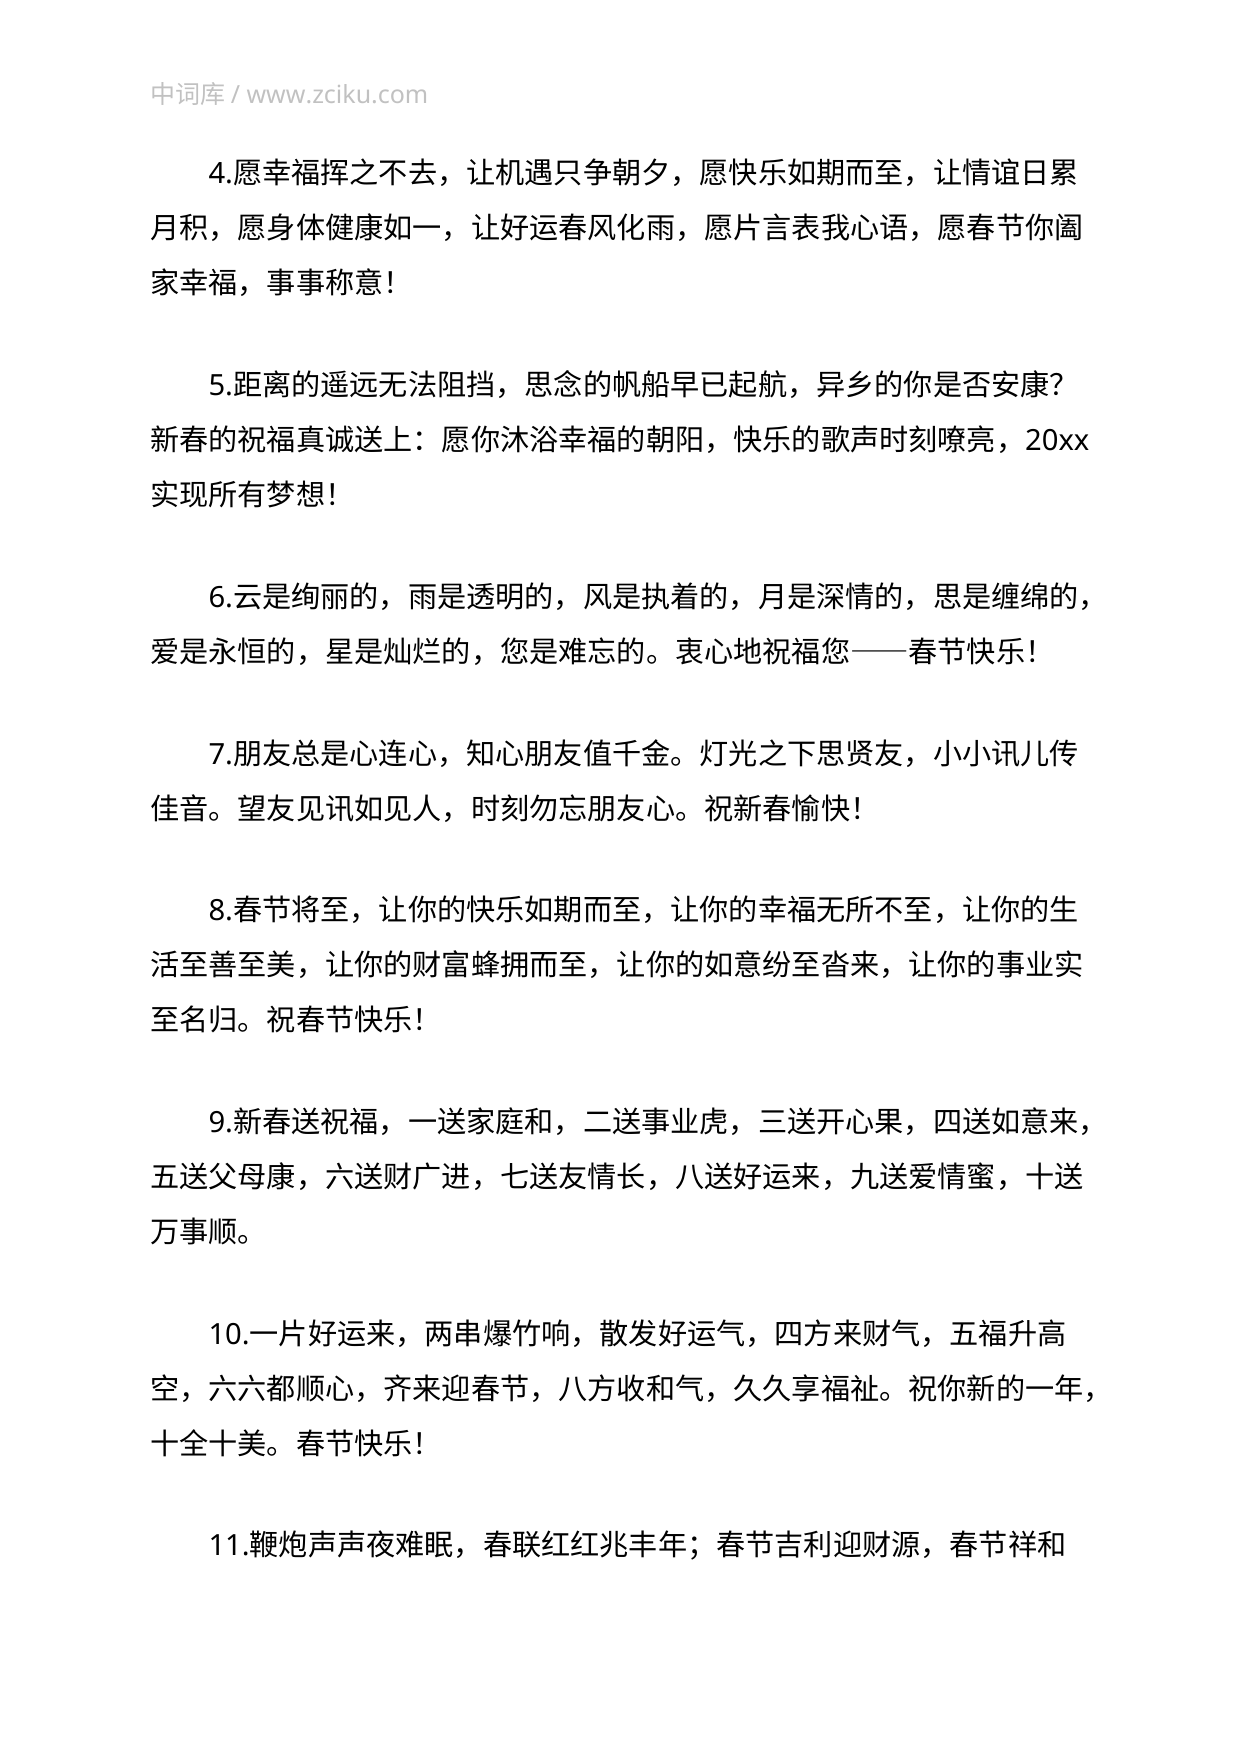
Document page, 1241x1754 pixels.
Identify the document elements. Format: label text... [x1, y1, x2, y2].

text 10.一片好运来，两串爆竹响，散发好运气，四方来财气，五福升高空，六六都顺心，齐来迎春节，八方收和气，久久享福祉。祝你新的一年，十全十美。春节快乐！ [150, 1310, 1090, 1462]
text 6.云是绚丽的，雨是透明的，风是执着的，月是深情的，思是缠绵的，爱是永恒的，星是灿烂的，您是难忘的。衷心地祝福您——春节快乐！ [150, 573, 1090, 671]
text 5.距离的遥远无法阻挡，思念的帆船早已起航，异乡的你是否安康？新春的祝福真诚送上：愿你沐浴幸福的朝阳，快乐的歌声时刻嘹亮，20xx实现所有梦想！ [150, 362, 1090, 514]
text 7.朋友总是心连心，知心朋友值千金。灯光之下思贤友，小小讯儿传佳音。望友见讯如见人，时刻勿忘朋友心。祝新春愉快！ [150, 730, 1090, 827]
text 9.新春送祝福，一送家庭和，二送事业虎，三送开心果，四送如意来，五送父母康，六送财广进，七送友情长，八送好运来，九送爱情蜜，十送万事顺。 [150, 1099, 1090, 1251]
text 8.春节将至，让你的快乐如期而至，让你的幸福无所不至，让你的生活至善至美，让你的财富蜂拥而至，让你的如意纷至沓来，让你的事业实至名归。祝春节快乐！ [150, 887, 1090, 1039]
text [150, 1522, 1090, 1564]
text 4.愿幸福挥之不去，让机遇只争朝夕，愿快乐如期而至，让情谊日累月积，愿身体健康如一，让好运春风化雨，愿片言表我心语，愿春节你阖家幸福，事事称意！ [150, 150, 1090, 302]
